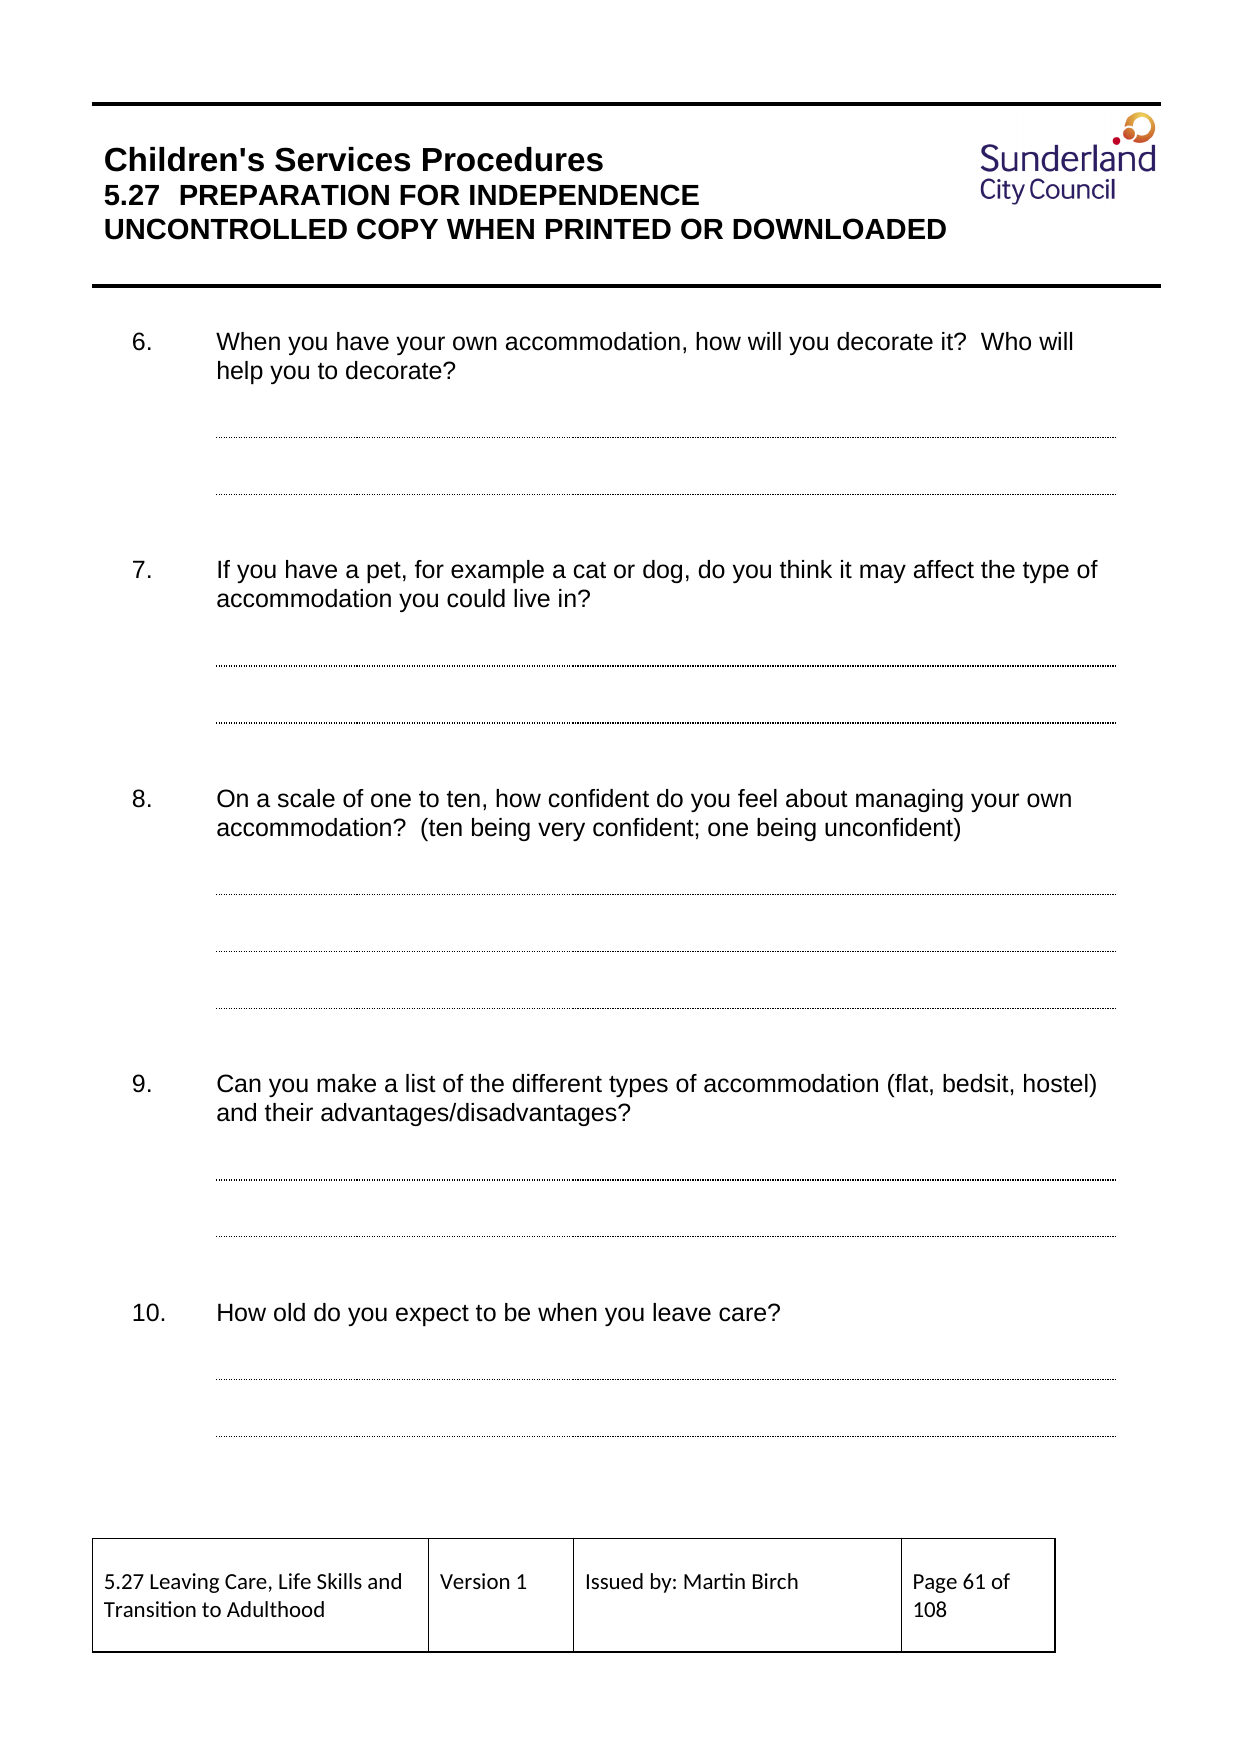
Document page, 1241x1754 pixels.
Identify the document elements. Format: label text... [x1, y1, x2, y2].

text 7. If you have a pet, for example a cat or dog, do you think it may affect the type of accommodation you could live in? [132, 555, 1122, 613]
text 8. On a scale of one to ten, how confident do you feel about managing your own accommodation? (ten being very confident; one being unconfident) [132, 784, 1122, 841]
text 9. Can you make a list of the different types of accommodation (flat, bedsit, hostel) and their advantages/disadvantages? [132, 1069, 1122, 1127]
text 6. When you have your own accommodation, how will you decorate it? Who will help you to decorate? [132, 327, 1122, 384]
text 10. How old do you expect to be when you leave care? [132, 1298, 1122, 1327]
picture [975, 106, 1160, 210]
